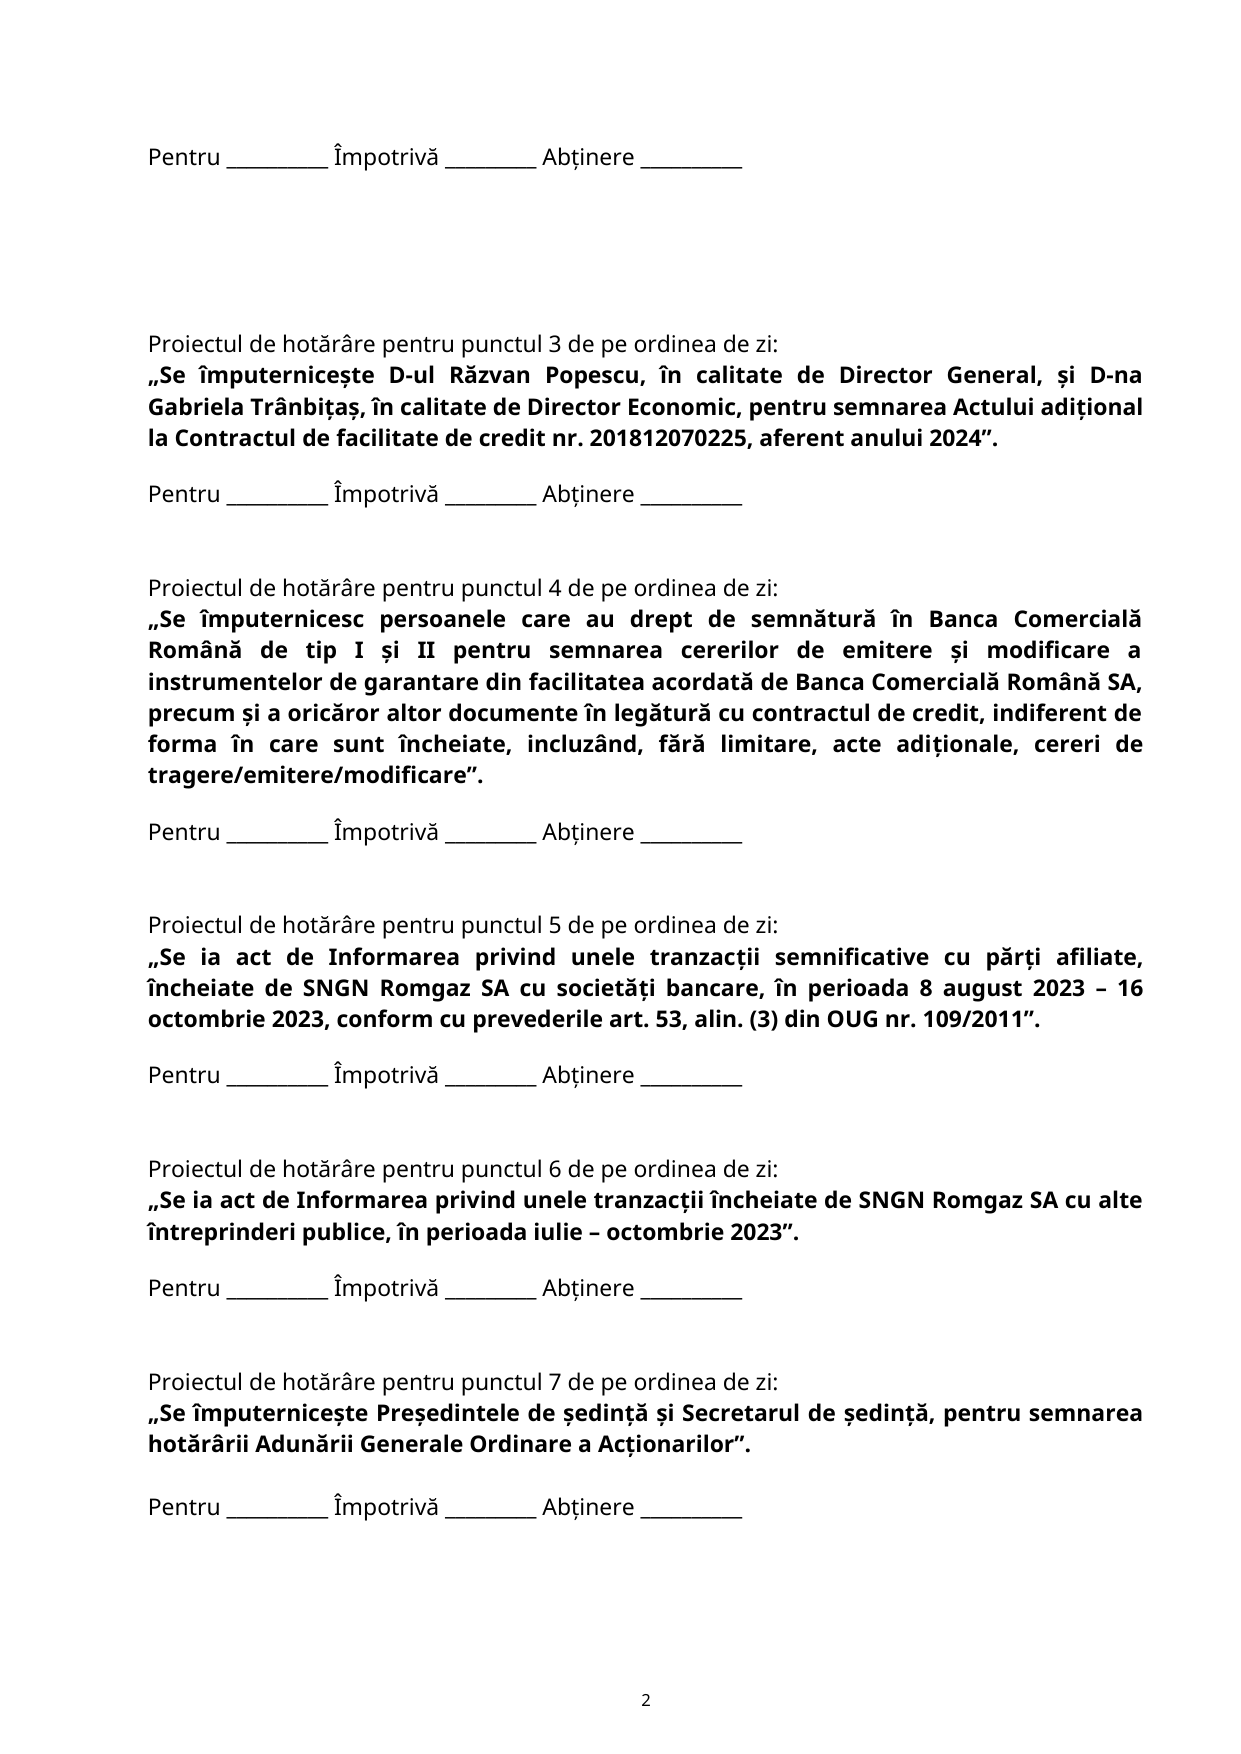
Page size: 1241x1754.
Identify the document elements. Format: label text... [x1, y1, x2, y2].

text Proiectul de hotărâre pentru punctul 7 de pe ordinea de zi: [148, 1366, 1141, 1397]
text Pentru __________ Împotrivă _________ Abţinere __________ [148, 816, 1141, 847]
text „Se ia act de Informarea privind unele tranzacții semnificative cu părți afiliate, încheiate de SNGN Romgaz SA cu societăți bancare, în perioada 8 august 2023 – 16 octombrie 2023, conform cu prevederile art. 53, alin. (3) din OUG nr. 109/2011”. [148, 941, 1144, 1034]
text Pentru __________ Împotrivă _________ Abţinere __________ [148, 1491, 1141, 1522]
text Pentru __________ Împotrivă _________ Abţinere __________ [148, 478, 1141, 509]
text Proiectul de hotărâre pentru punctul 6 de pe ordinea de zi: [148, 1153, 1141, 1184]
text „Se împuternicește D-ul Răzvan Popescu, în calitate de Director General, și D-na Gabriela Trânbițaș, în calitate de Director Economic, pentru semnarea Actului adițional la Contractul de facilitate de credit nr. 201812070225, aferent anului 2024”. [148, 359, 1144, 453]
text „Se ia act de Informarea privind unele tranzacții încheiate de SNGN Romgaz SA cu alte întreprinderi publice, în perioada iulie – octombrie 2023”. [148, 1184, 1144, 1247]
text „Se împuternicesc persoanele care au drept de semnătură în Banca Comercială Română de tip I și II pentru semnarea cererilor de emitere și modificare a instrumentelor de garantare din facilitatea acordată de Banca Comercială Română SA, precum și a oricăror altor documente în legătură cu contractul de credit, indiferent de forma în care sunt încheiate, incluzând, fără limitare, acte adiționale, cereri de tragere/emitere/modificare”. [148, 603, 1144, 791]
text Pentru __________ Împotrivă _________ Abţinere __________ [148, 141, 1141, 172]
text „Se împuternicește Preşedintele de ședință şi Secretarul de şedinţă, pentru semnarea hotărârii Adunării Generale Ordinare a Acţionarilor”. [148, 1397, 1144, 1459]
text Proiectul de hotărâre pentru punctul 3 de pe ordinea de zi: [148, 328, 1141, 359]
text Proiectul de hotărâre pentru punctul 5 de pe ordinea de zi: [148, 909, 1141, 941]
text Pentru __________ Împotrivă _________ Abţinere __________ [148, 1059, 1141, 1091]
text Proiectul de hotărâre pentru punctul 4 de pe ordinea de zi: [148, 572, 1141, 603]
text Pentru __________ Împotrivă _________ Abţinere __________ [148, 1272, 1141, 1303]
